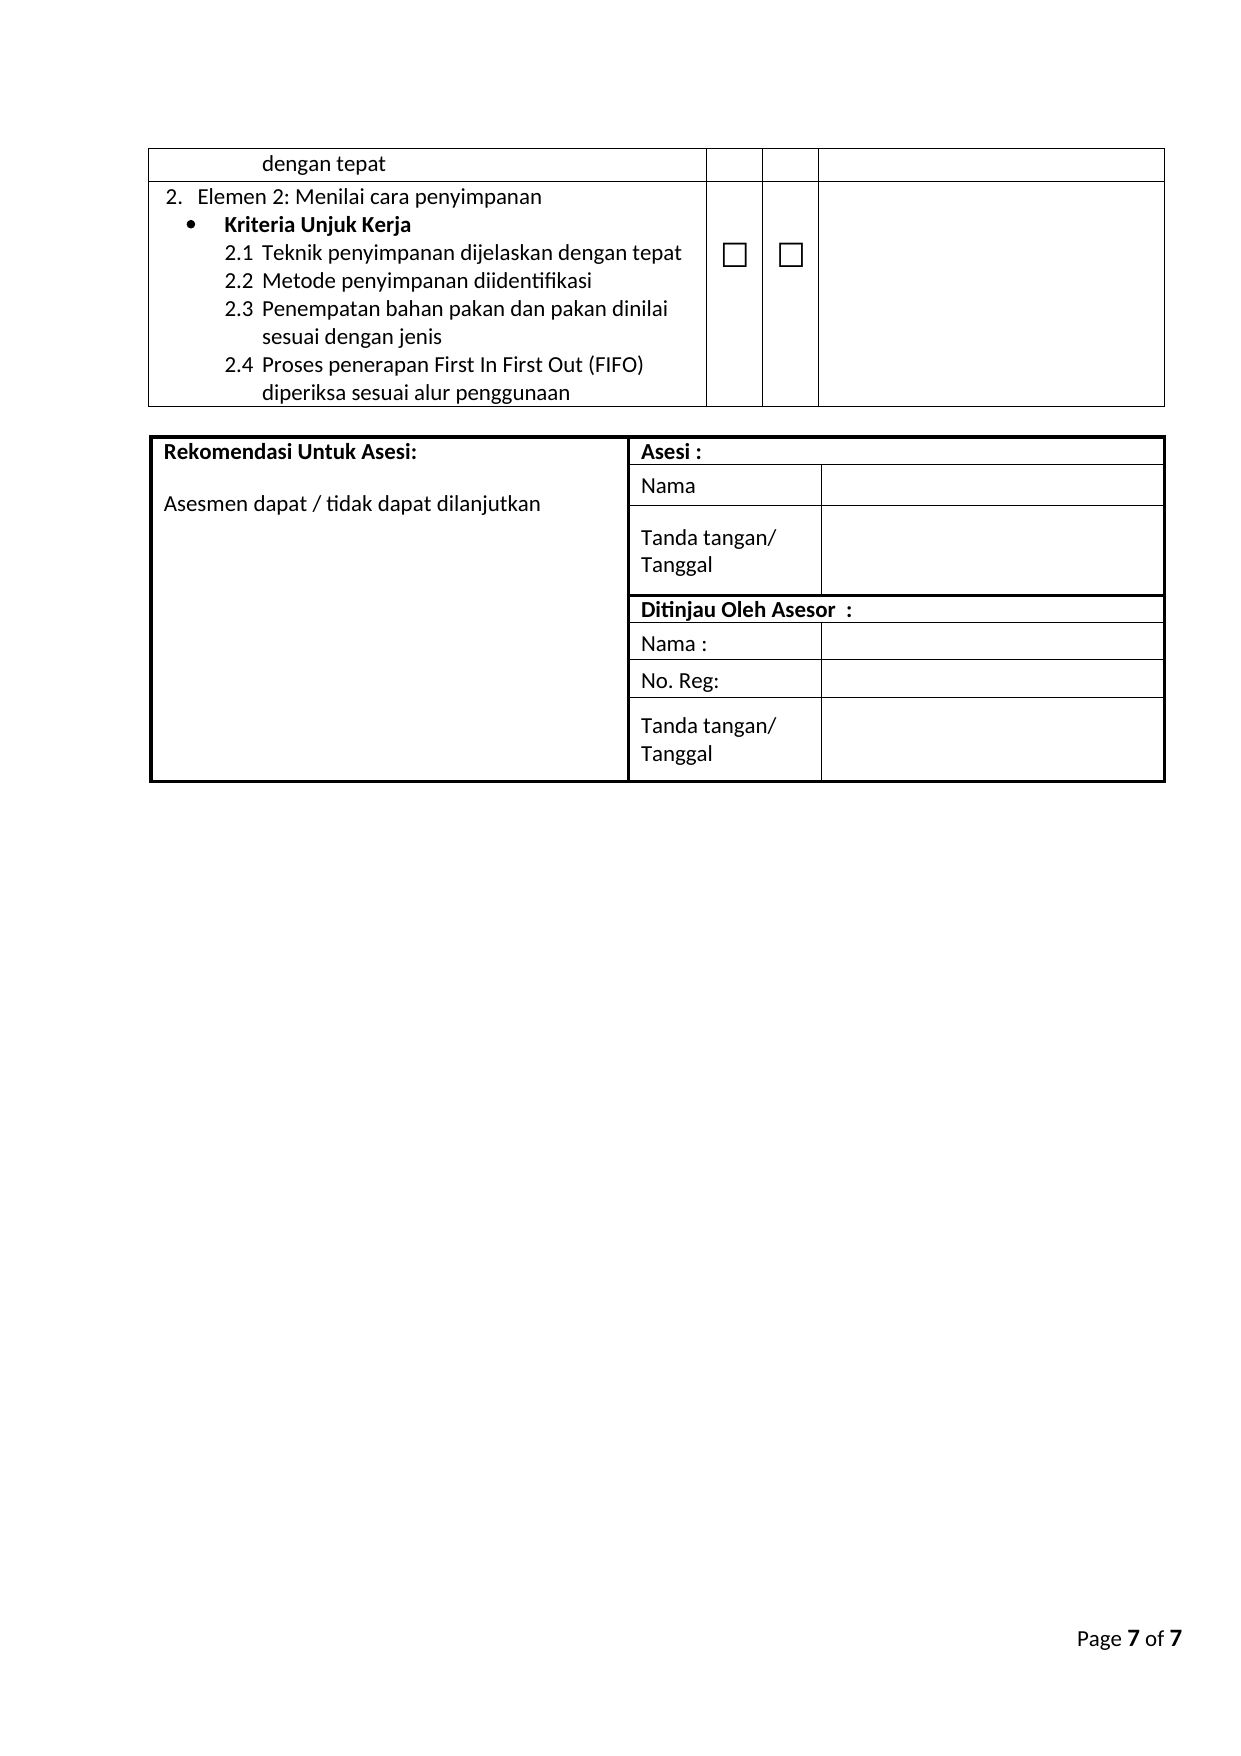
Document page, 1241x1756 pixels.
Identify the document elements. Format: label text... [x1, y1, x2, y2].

table_cell Nama : [630, 623, 821, 659]
table_cell [822, 623, 1163, 659]
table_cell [149, 149, 706, 181]
table_cell [822, 660, 1163, 697]
table_cell [822, 698, 1163, 780]
table_cell [822, 465, 1163, 505]
table_cell [819, 182, 1164, 406]
table_cell [763, 182, 818, 406]
table_cell Tanda tangan/ Tanggal [630, 506, 821, 594]
table_header Asesi : [630, 439, 1163, 464]
table_cell [819, 149, 1164, 181]
table_cell Asesmen dapat / tidak dapat dilanjutkan [153, 464, 627, 780]
table_cell Ditinjau Oleh Asesor : [630, 597, 1163, 622]
table_cell [763, 149, 818, 181]
table_cell [822, 506, 1163, 594]
table_cell No. Reg: [630, 660, 821, 697]
table_cell Elemen 2: Menilai cara penyimpanan Kriteria Unjuk Kerja Teknik penyimpanan dijelaskan dengan tepat Metode penyimpanan diidentifikasi Penempatan bahan pakan dan pakan dinilai sesuai dengan jenis Proses penerapan First In First Out (FIFO) diperiksa sesuai alur penggunaan [149, 182, 706, 406]
table_cell [707, 182, 762, 406]
table_cell Tanda tangan/ Tanggal [630, 698, 821, 780]
table_cell Nama [630, 465, 821, 505]
table_cell [707, 149, 762, 181]
table_header Rekomendasi Untuk Asesi: [153, 439, 627, 464]
